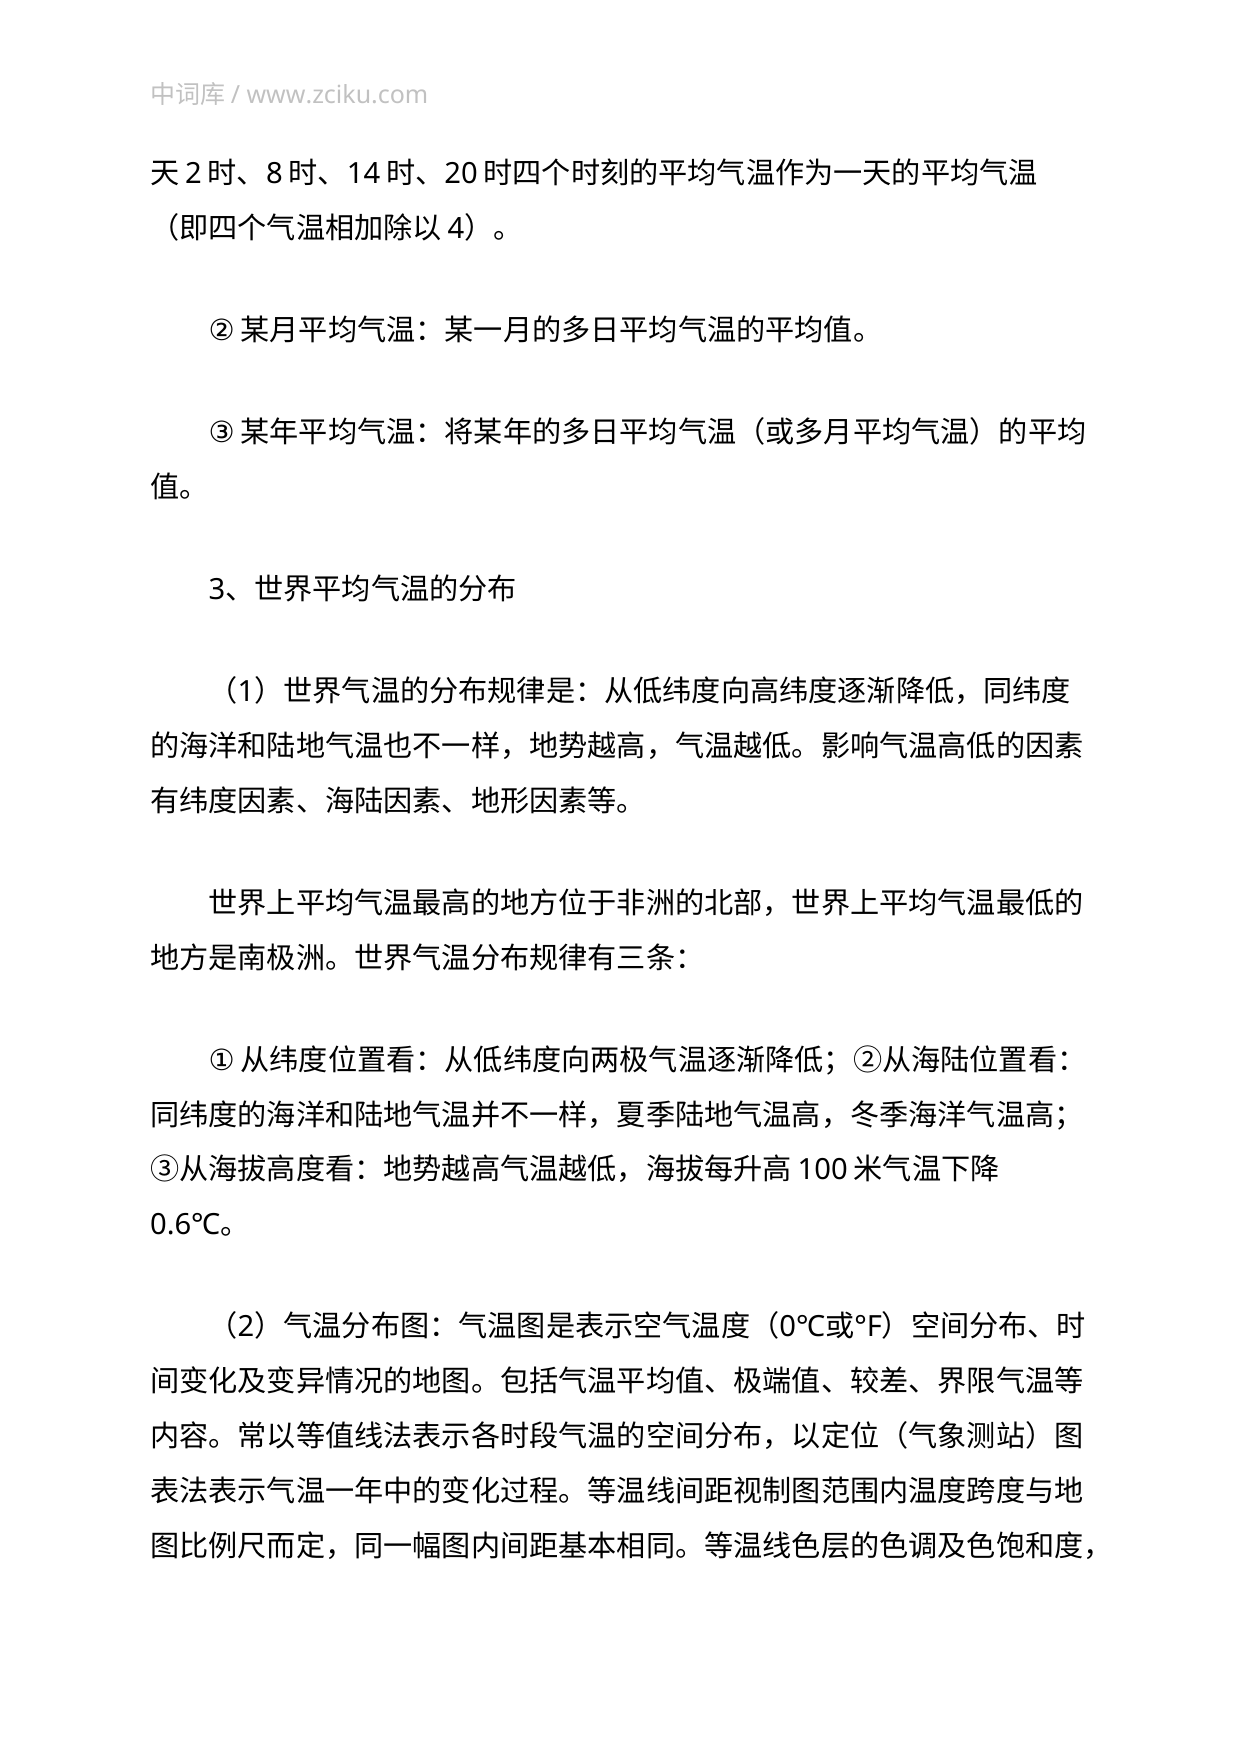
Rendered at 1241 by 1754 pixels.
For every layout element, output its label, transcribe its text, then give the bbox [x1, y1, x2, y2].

text ①从纬度位置看：从低纬度向两极气温逐渐降低；②从海陆位置看：同纬度的海洋和陆地气温并不一样，夏季陆地气温高，冬季海洋气温高；③从海拔高度看：地势越高气温越低，海拔每升高100米气温下降0.6℃。 [150, 1036, 1090, 1243]
text （1）世界气温的分布规律是：从低纬度向高纬度逐渐降低，同纬度的海洋和陆地气温也不一样，地势越高，气温越低。影响气温高低的因素有纬度因素、海陆因素、地形因素等。 [150, 668, 1090, 820]
text ②某月平均气温：某一月的多日平均气温的平均值。 [150, 307, 1090, 349]
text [150, 150, 1090, 247]
text 世界上平均气温最高的地方位于非洲的北部，世界上平均气温最低的地方是南极洲。世界气温分布规律有三条： [150, 879, 1090, 977]
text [150, 1303, 1090, 1565]
text ③某年平均气温：将某年的多日平均气温（或多月平均气温）的平均值。 [150, 409, 1090, 506]
text 3、世界平均气温的分布 [150, 566, 1090, 608]
